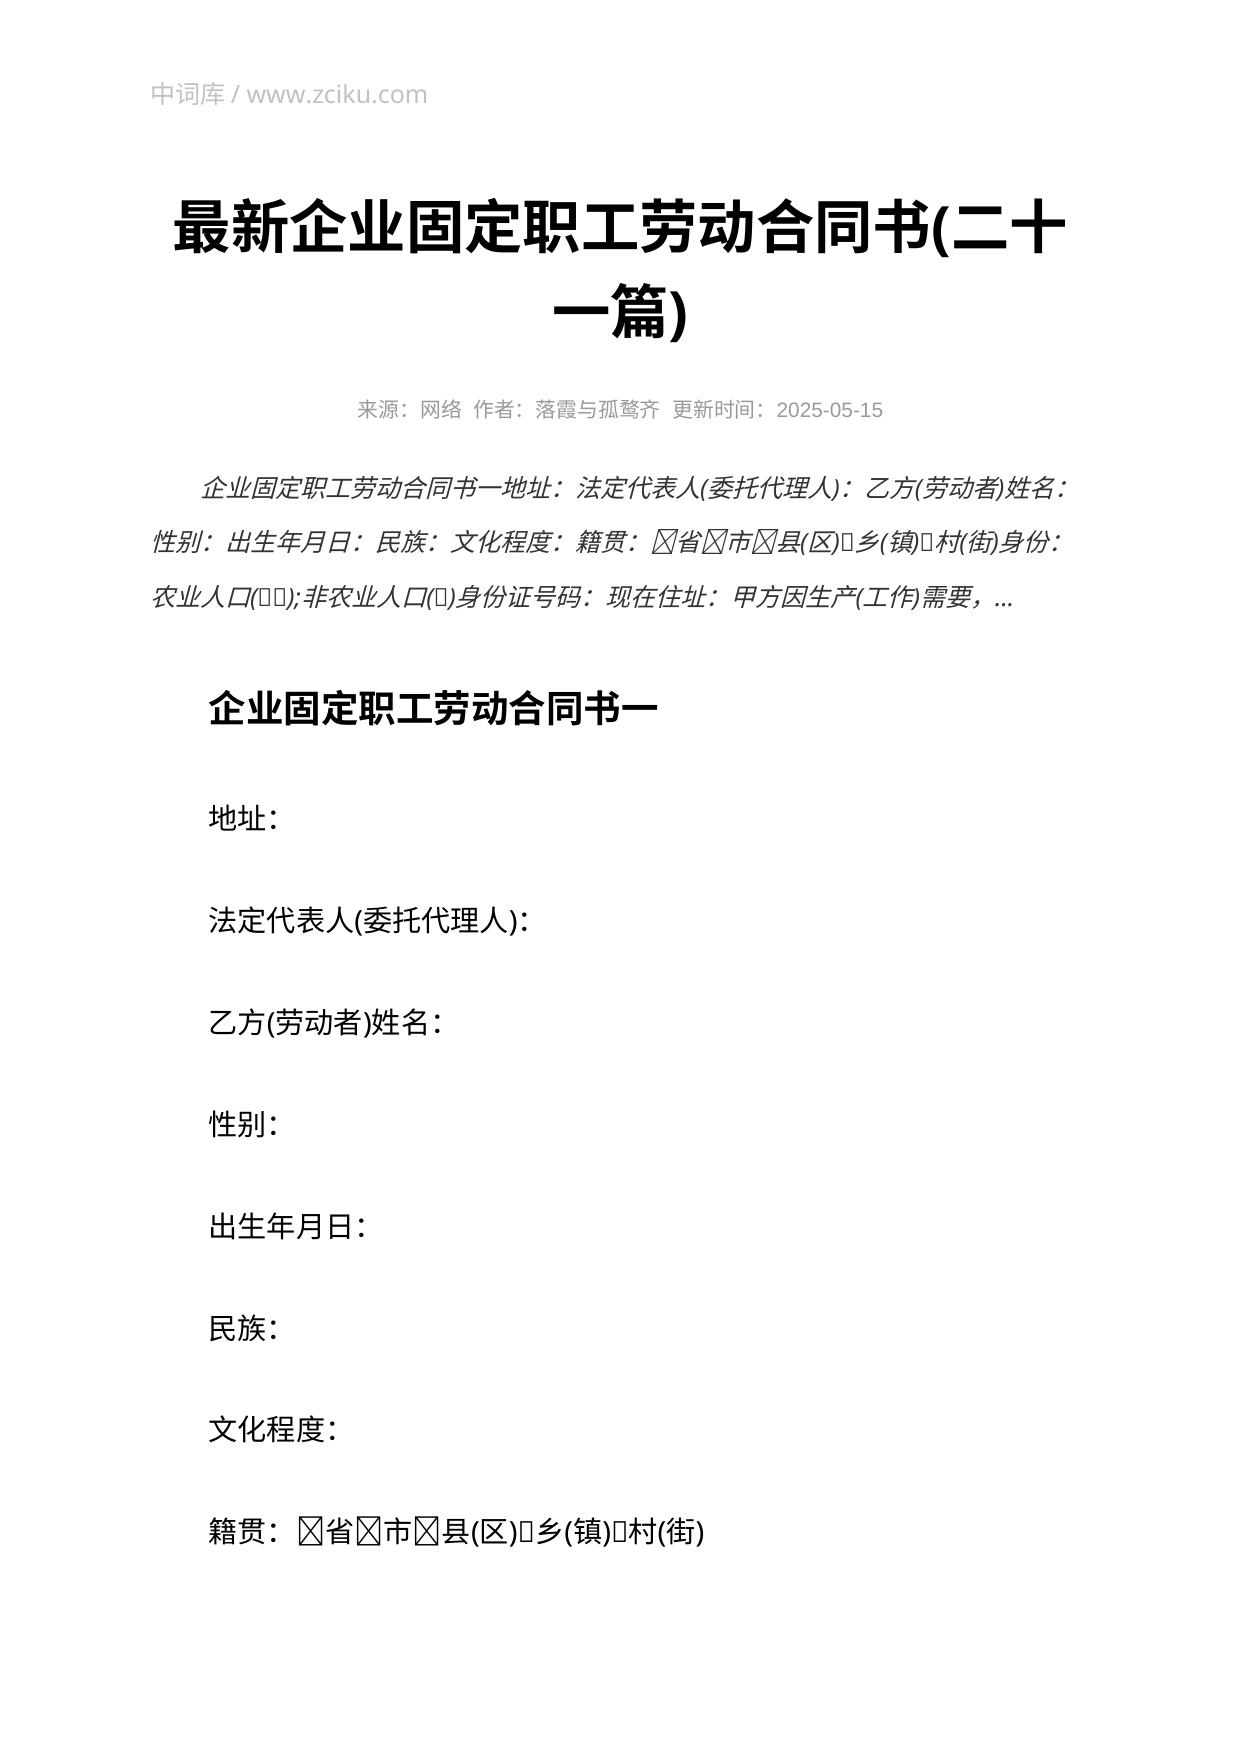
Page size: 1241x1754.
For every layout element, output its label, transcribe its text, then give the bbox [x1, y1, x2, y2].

text 出生年月日： [150, 1203, 1090, 1246]
text 民族： [150, 1305, 1090, 1347]
text 性别： [150, 1102, 1090, 1144]
text 企业固定职工劳动合同书一 [150, 678, 1090, 733]
text 地址： [150, 796, 1090, 838]
text 法定代表人(委托代理人)： [150, 898, 1090, 940]
text 文化程度： [150, 1407, 1090, 1449]
text 企业固定职工劳动合同书一地址：法定代表人(委托代理人)：乙方(劳动者)姓名：性别：出生年月日：民族：文化程度：籍贯：省市县(区)乡(镇)村(街)身份：农业人口();非农业人口()身份证号码：现在住址：甲方因生产(工作)需要，... [150, 468, 1090, 613]
subtitle 最新企业固定职工劳动合同书(二十一篇) [150, 181, 1090, 351]
text 乙方(劳动者)姓名： [150, 1000, 1090, 1042]
text 来源：网络 作者：落霞与孤鹜齐 更新时间：2025-05-15 [150, 398, 1090, 422]
text 籍贯：省市县(区)乡(镇)村(街) [150, 1509, 1090, 1551]
